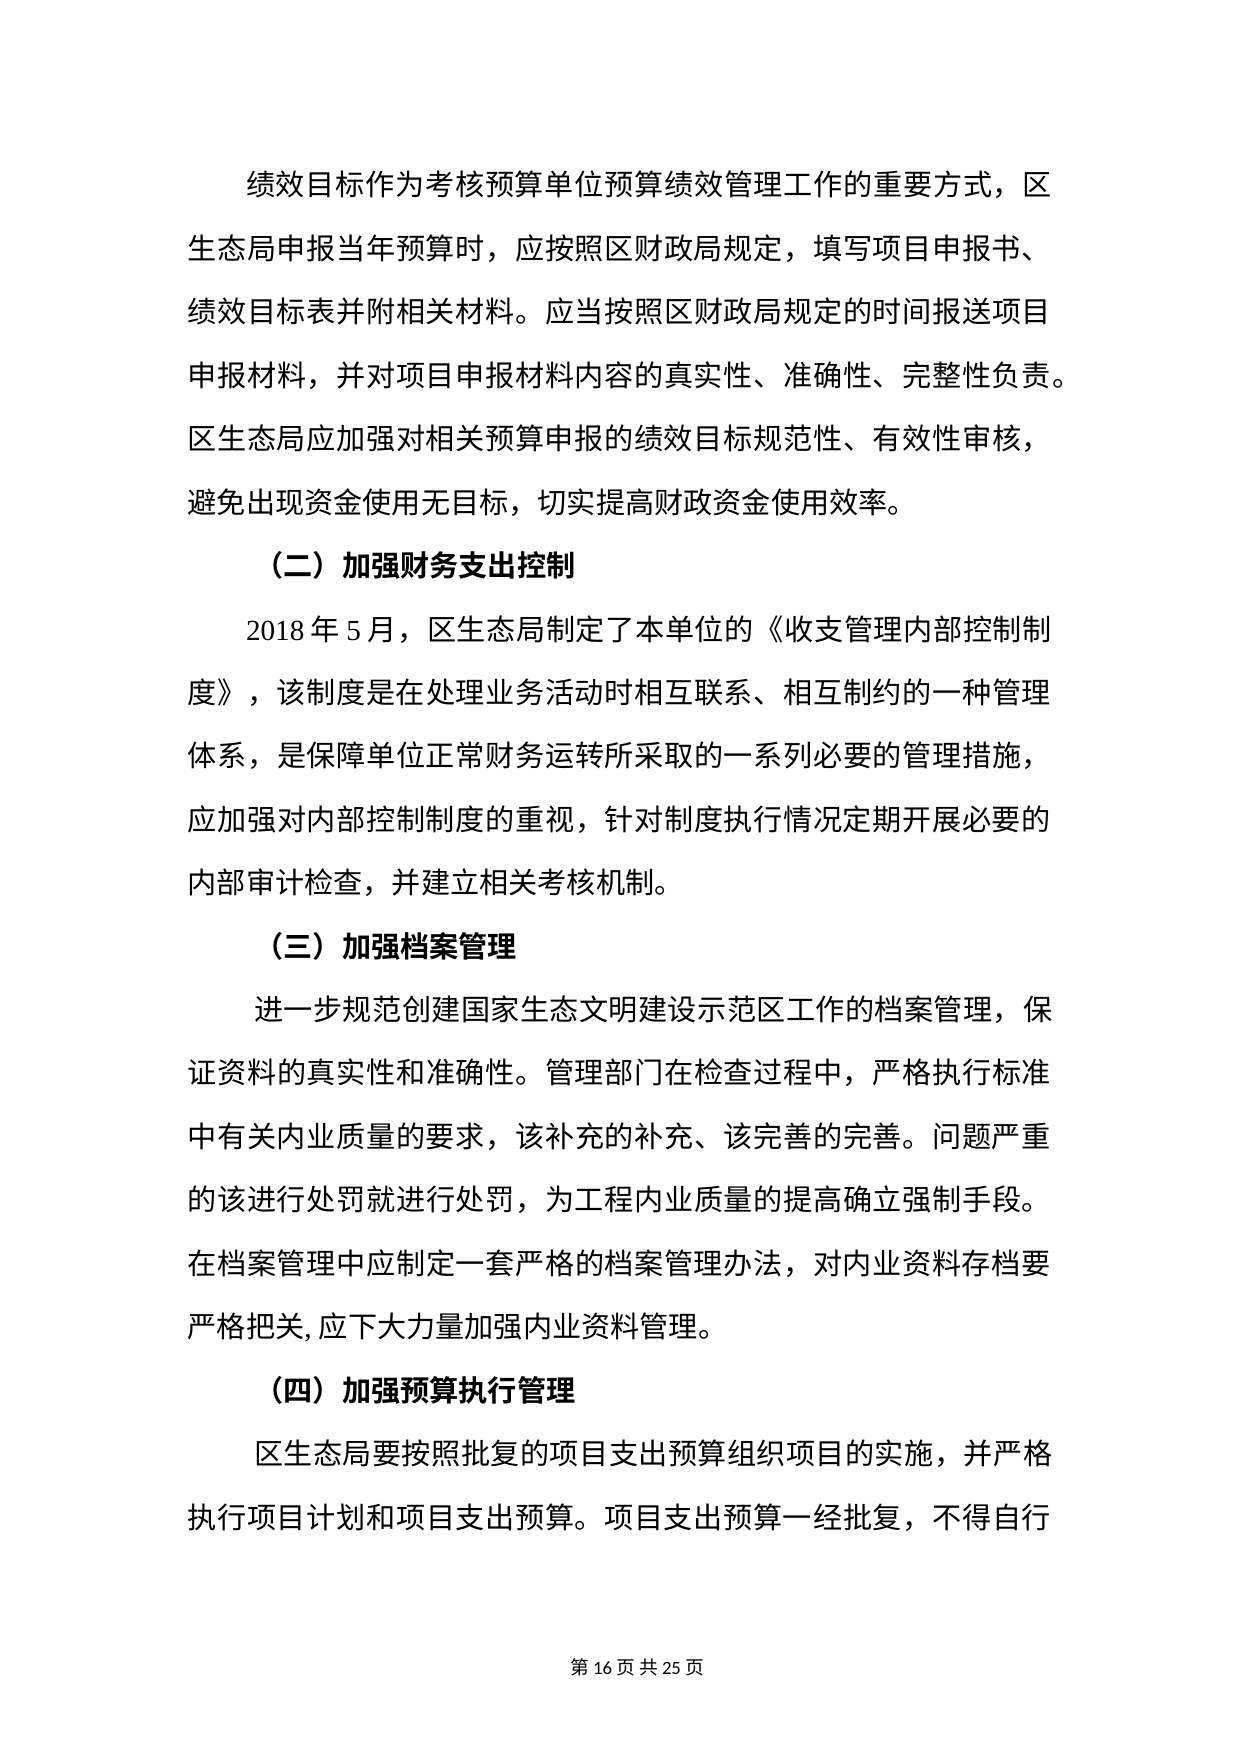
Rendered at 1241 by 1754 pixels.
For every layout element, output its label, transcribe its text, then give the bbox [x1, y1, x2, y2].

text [187, 1431, 1053, 1536]
text （三）加强档案管理 [187, 923, 1053, 966]
text （二）加强财务支出控制 [187, 543, 1053, 585]
text 绩效目标作为考核预算单位预算绩效管理工作的重要方式，区生态局申报当年预算时，应按照区财政局规定，填写项目申报书、绩效目标表并附相关材料。应当按照区财政局规定的时间报送项目申报材料，并对项目申报材料内容的真实性、准确性、完整性负责。区生态局应加强对相关预算申报的绩效目标规范性、有效性审核，避免出现资金使用无目标，切实提高财政资金使用效率。 [187, 162, 1053, 521]
text 2018年5月，区生态局制定了本单位的《收支管理内部控制制度》，该制度是在处理业务活动时相互联系、相互制约的一种管理体系，是保障单位正常财务运转所采取的一系列必要的管理措施，应加强对内部控制制度的重视，针对制度执行情况定期开展必要的内部审计检查，并建立相关考核机制。 [187, 606, 1053, 902]
text 进一步规范创建国家生态文明建设示范区工作的档案管理，保证资料的真实性和准确性。管理部门在检查过程中，严格执行标准中有关内业质量的要求，该补充的补充、该完善的完善。问题严重的该进行处罚就进行处罚，为工程内业质量的提高确立强制手段。在档案管理中应制定一套严格的档案管理办法，对内业资料存档要严格把关, 应下大力量加强内业资料管理。 [187, 987, 1053, 1346]
text （四）加强预算执行管理 [187, 1367, 1053, 1409]
